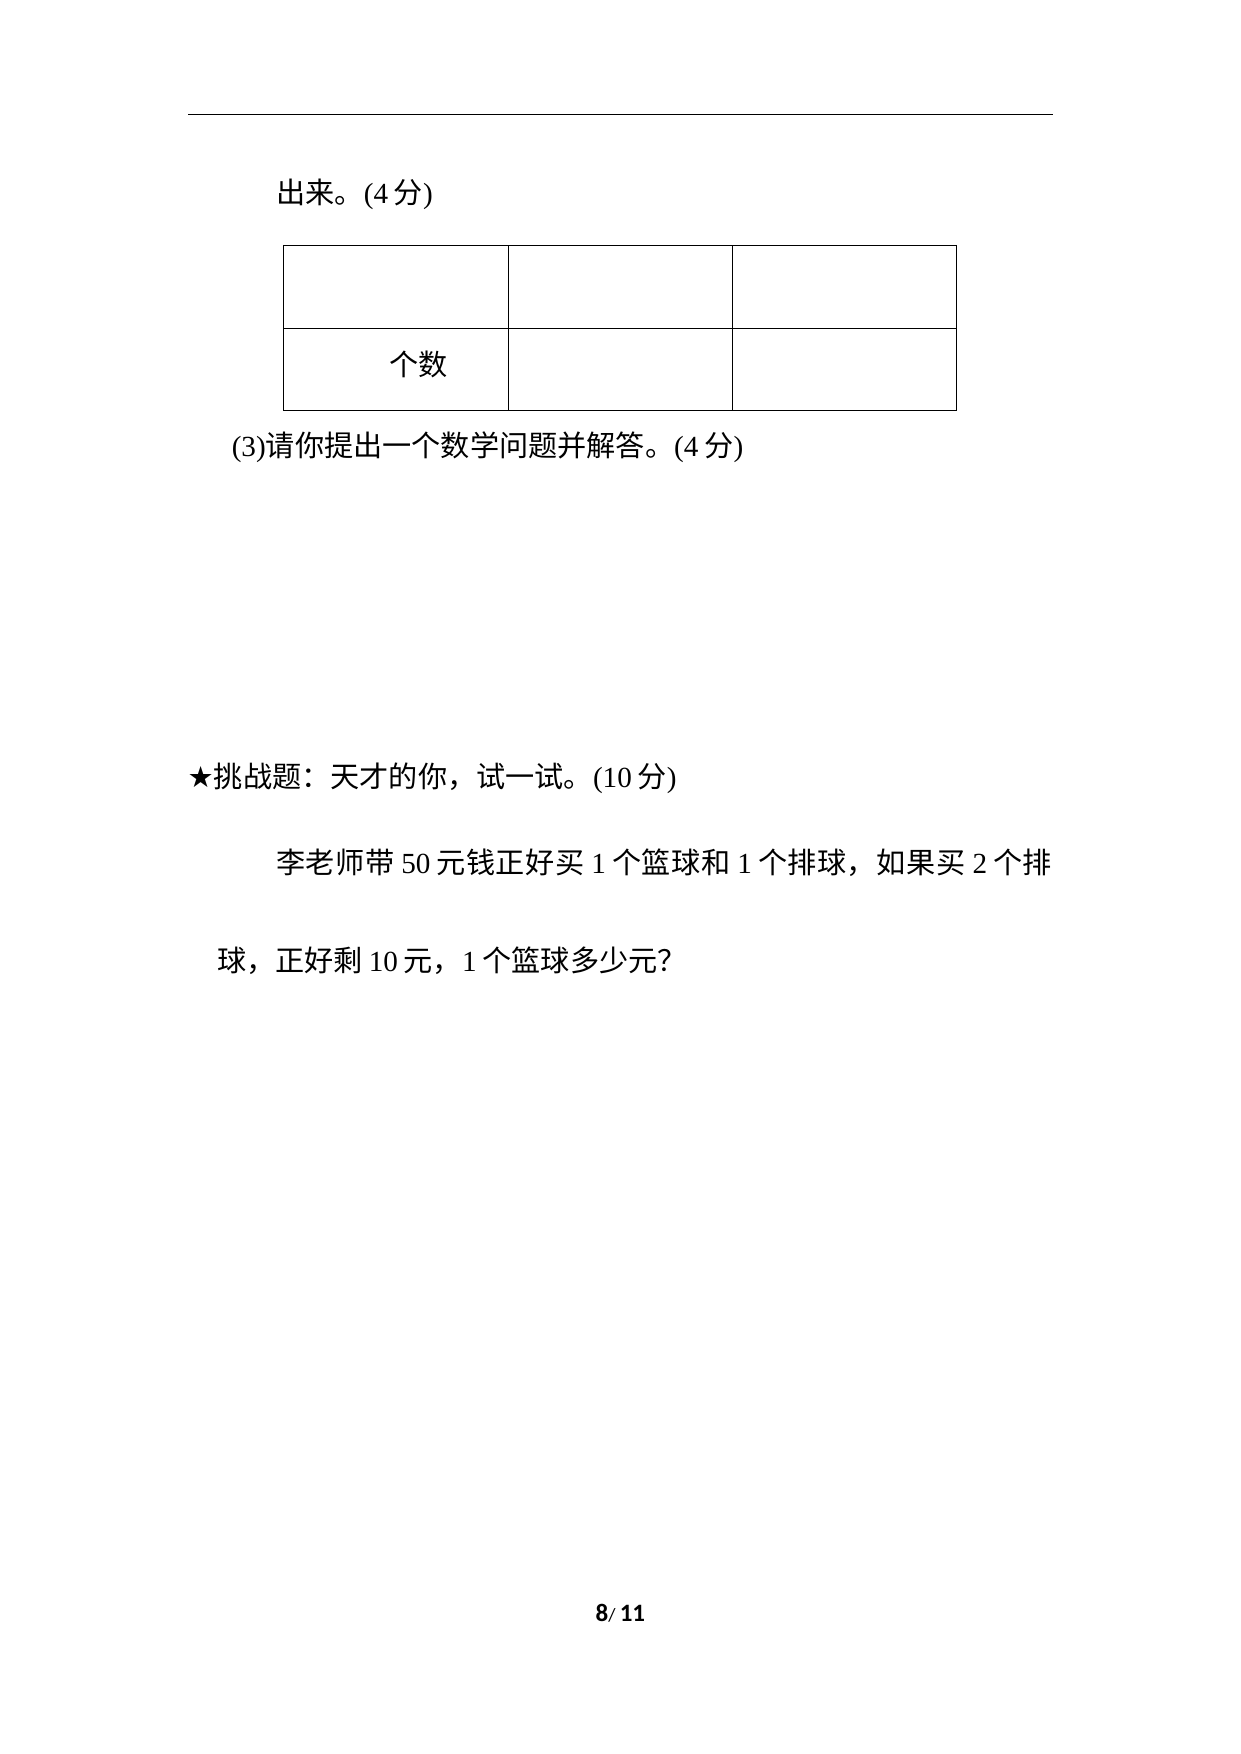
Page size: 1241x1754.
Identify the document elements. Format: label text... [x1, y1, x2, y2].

table_header [284, 246, 508, 327]
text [232, 158, 1053, 223]
table_header [733, 246, 956, 327]
table_cell [733, 329, 956, 410]
table_cell 个数 [284, 329, 508, 410]
text (3)请你提出一个数学问题并解答。(4分) [232, 411, 1053, 476]
table_cell [509, 329, 732, 410]
text ★挑战题：天才的你，试一试。(10分) [187, 743, 1053, 808]
text 李老师带50元钱正好买1个篮球和1个排球，如果买2个排球，正好剩10元，1个篮球多少元？ [217, 829, 1053, 991]
table_header [509, 246, 732, 327]
